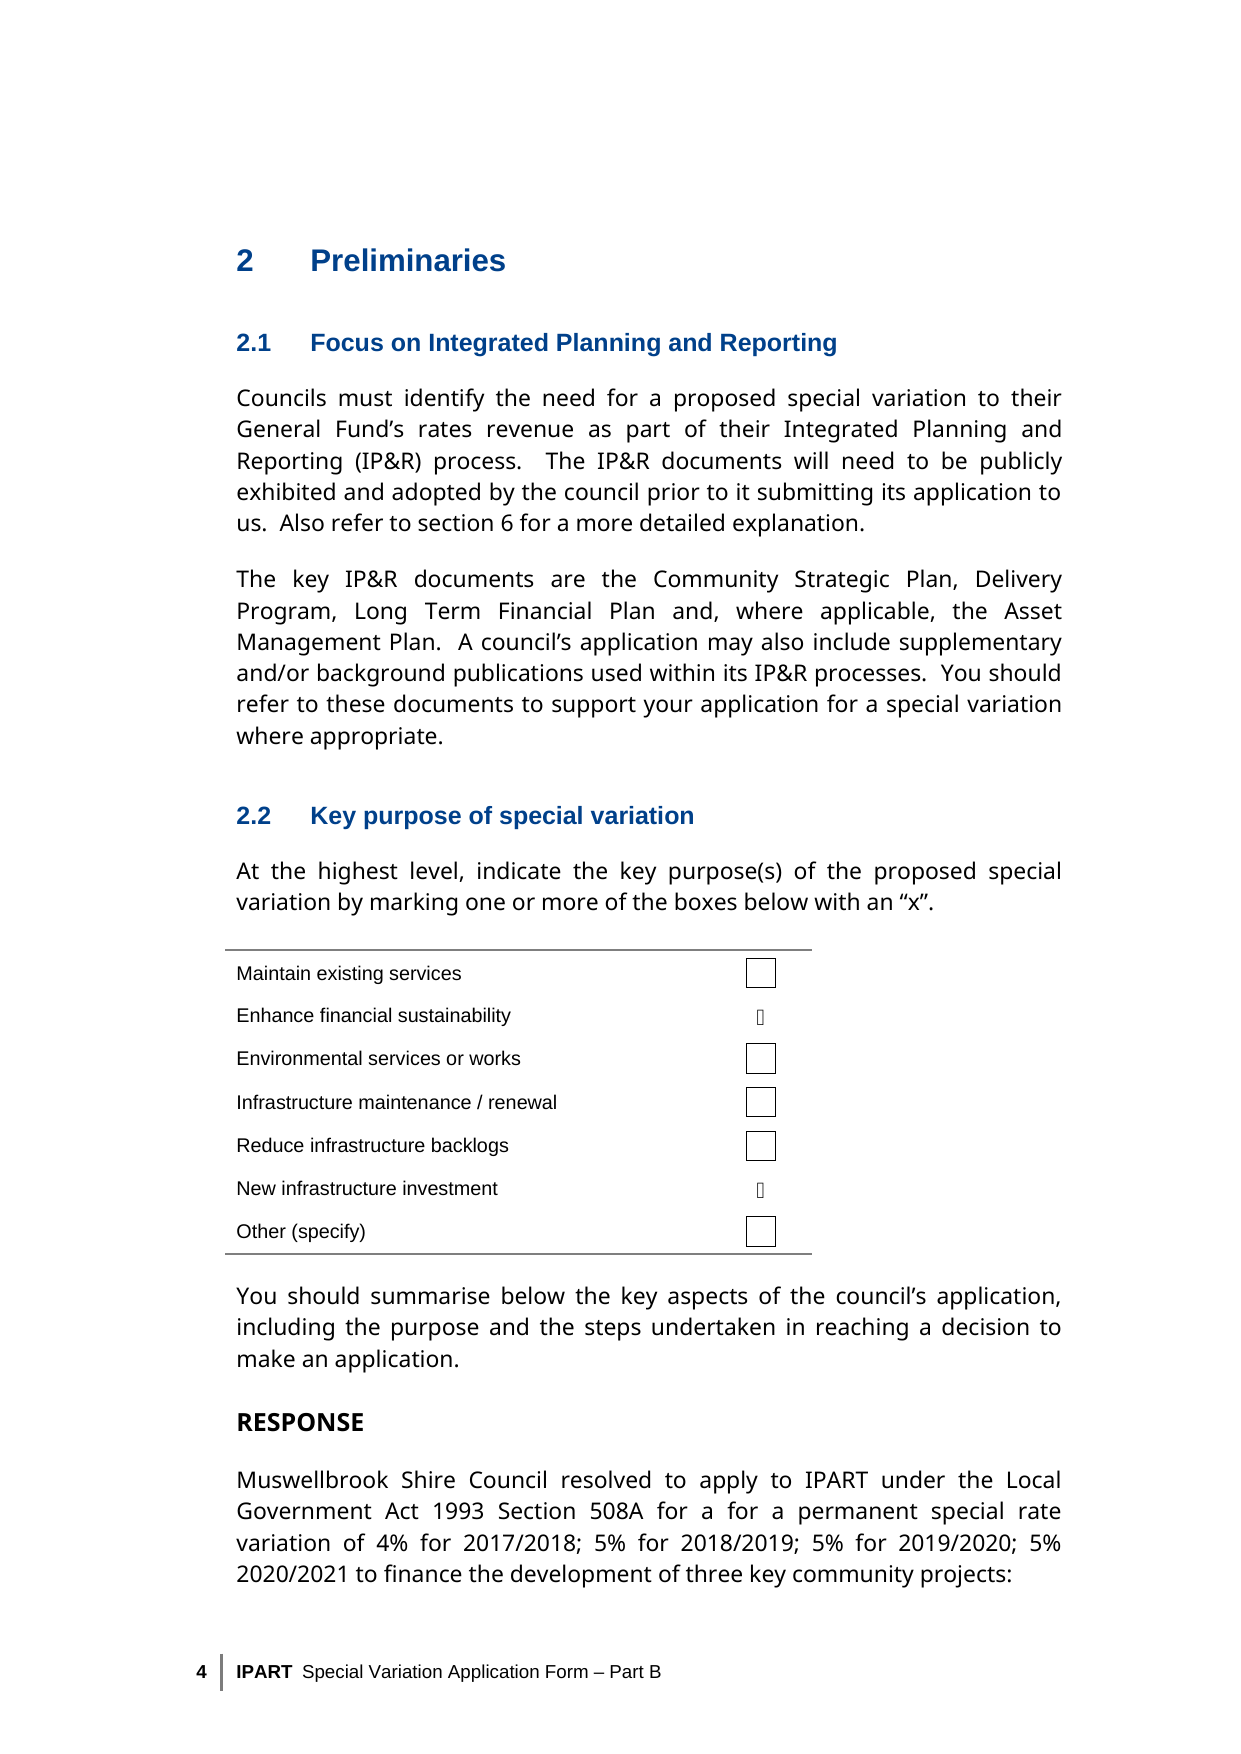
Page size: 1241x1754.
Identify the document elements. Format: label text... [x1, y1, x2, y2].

table_cell [709, 995, 812, 1036]
table_cell New infrastructure investment [225, 1168, 709, 1209]
text Councils must identify the need for a proposed special variation to their General Fund’s rates revenue as part of their Integrated Planning and Reporting (IP&R) process. The IP&R documents will need to be publicly exhibited and adopted by the council prior to it submitting its application to us. Also refer to section 6 for a more detailed explanation. [236, 382, 1063, 538]
subtitle Preliminaries [236, 236, 1063, 278]
table_cell [709, 1209, 812, 1253]
subtitle Key purpose of special variation [236, 801, 1063, 830]
text You should summarise below the key aspects of the council’s application, including the purpose and the steps undertaken in reaching a decision to make an application. [236, 1280, 1063, 1374]
table_cell [709, 1036, 812, 1080]
text The key IP&R documents are the Community Strategic Plan, Delivery Program, Long Term Financial Plan and, where applicable, the Asset Management Plan. A council’s application may also include supplementary and/or background publications used within its IP&R processes. You should refer to these documents to support your application for a special variation where appropriate. [236, 563, 1063, 751]
text At the highest level, indicate the key purpose(s) of the proposed special variation by marking one or more of the boxes below with an “x”. [236, 855, 1063, 917]
table_header Maintain existing services [225, 951, 709, 994]
table_cell Infrastructure maintenance / renewal [225, 1080, 709, 1124]
text RESPONSE [236, 1405, 1063, 1439]
table_cell Enhance financial sustainability [225, 995, 709, 1036]
table_cell [709, 1168, 812, 1209]
table_cell Environmental services or works [225, 1036, 709, 1080]
table_header [709, 951, 812, 994]
subtitle Focus on Integrated Planning and Reporting [236, 328, 1063, 357]
table_cell Other (specify) [225, 1209, 709, 1253]
table_cell [709, 1124, 812, 1167]
table_cell [709, 1080, 812, 1124]
text Muswellbrook Shire Council resolved to apply to IPART under the Local Government Act 1993 Section 508A for a for a permanent special rate variation of 4% for 2017/2018; 5% for 2018/2019; 5% for 2019/2020; 5% 2020/2021 to finance the development of three key community projects: [236, 1464, 1063, 1589]
table_cell Reduce infrastructure backlogs [225, 1124, 709, 1167]
